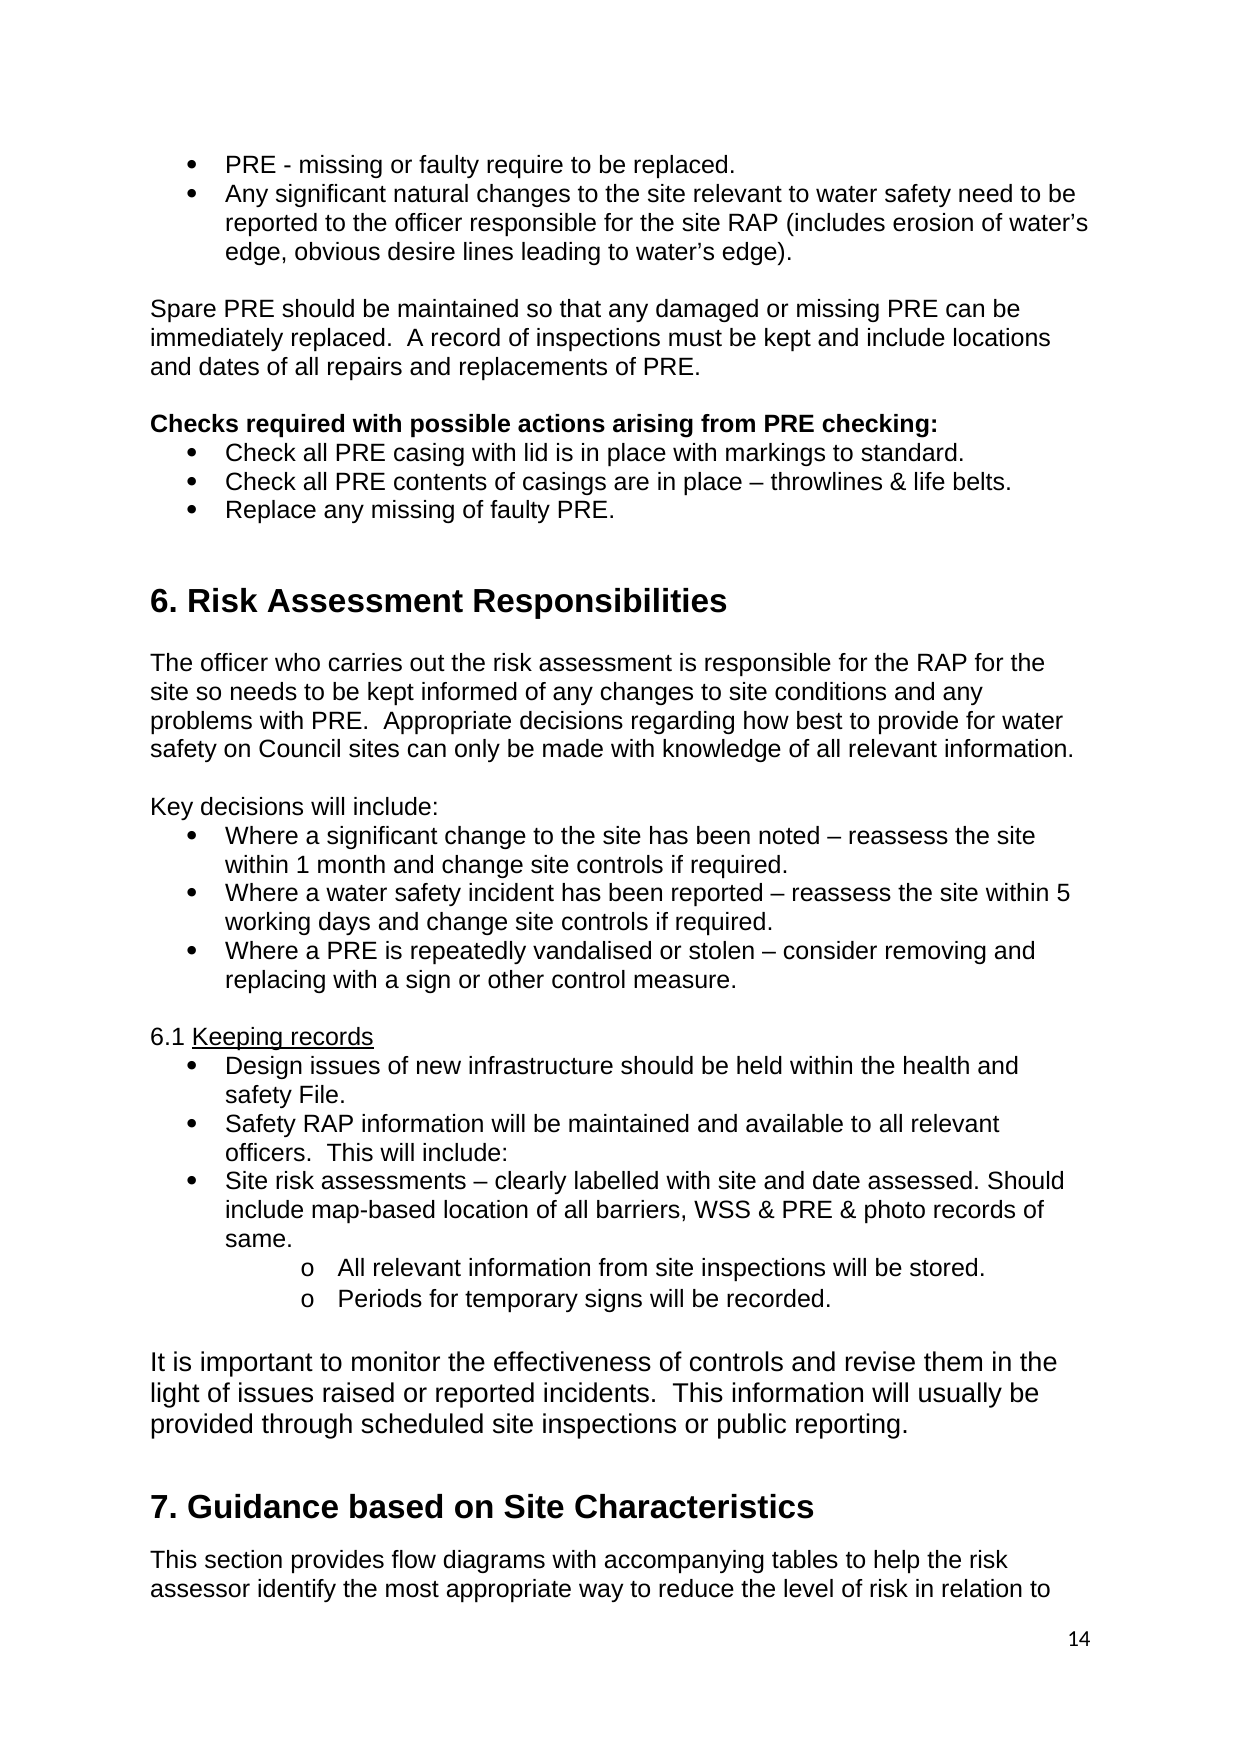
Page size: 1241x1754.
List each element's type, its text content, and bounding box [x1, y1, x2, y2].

list Any significant natural changes to the site relevant to water safety need to be reported to the officer responsible for the site RAP (includes erosion of water’s edge, obvious desire lines leading to water’s edge). [187, 179, 1090, 265]
text Key decisions will include: [150, 792, 1090, 821]
list Where a significant change to the site has been noted – reassess the site within 1 month and change site controls if required. [187, 821, 1090, 878]
list Periods for temporary signs will be recorded. [300, 1283, 1090, 1314]
text Checks required with possible actions arising from PRE checking: [150, 409, 1090, 438]
text 6.1 Keeping records [150, 1022, 1090, 1051]
text It is important to monitor the effectiveness of controls and revise them in the light of issues raised or reported incidents. This information will usually be provided through scheduled site inspections or public reporting. [150, 1346, 1090, 1439]
text 7. Guidance based on Site Characteristics [150, 1487, 1090, 1526]
list Check all PRE casing with lid is in place with markings to standard. [187, 438, 1090, 467]
list Site risk assessments – clearly labelled with site and date assessed. Should include map-based location of all barriers, WSS & PRE & photo records of same. [187, 1166, 1090, 1253]
list Replace any missing of faulty PRE. [187, 495, 1090, 524]
list Safety RAP information will be maintained and available to all relevant officers. This will include: [187, 1109, 1090, 1166]
list PRE - missing or faulty require to be replaced. [187, 150, 1090, 179]
list Check all PRE contents of casings are in place – throwlines & life belts. [187, 467, 1090, 495]
list Where a water safety incident has been reported – reassess the site within 5 working days and change site controls if required. [187, 878, 1090, 936]
list Where a PRE is repeatedly vandalised or stolen – consider removing and replacing with a sign or other control measure. [187, 936, 1090, 993]
list Design issues of new infrastructure should be held within the health and safety File. [187, 1051, 1090, 1109]
text The officer who carries out the risk assessment is responsible for the RAP for the site so needs to be kept informed of any changes to site conditions and any problems with PRE. Appropriate decisions regarding how best to provide for water safety on Council sites can only be made with knowledge of all relevant information. [150, 648, 1090, 763]
list All relevant information from site inspections will be stored. [300, 1253, 1090, 1283]
text 6. Risk Assessment Responsibilities [150, 581, 1090, 619]
text Spare PRE should be maintained so that any damaged or missing PRE can be immediately replaced. A record of inspections must be kept and include locations and dates of all repairs and replacements of PRE. [150, 294, 1090, 380]
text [150, 1545, 1090, 1603]
